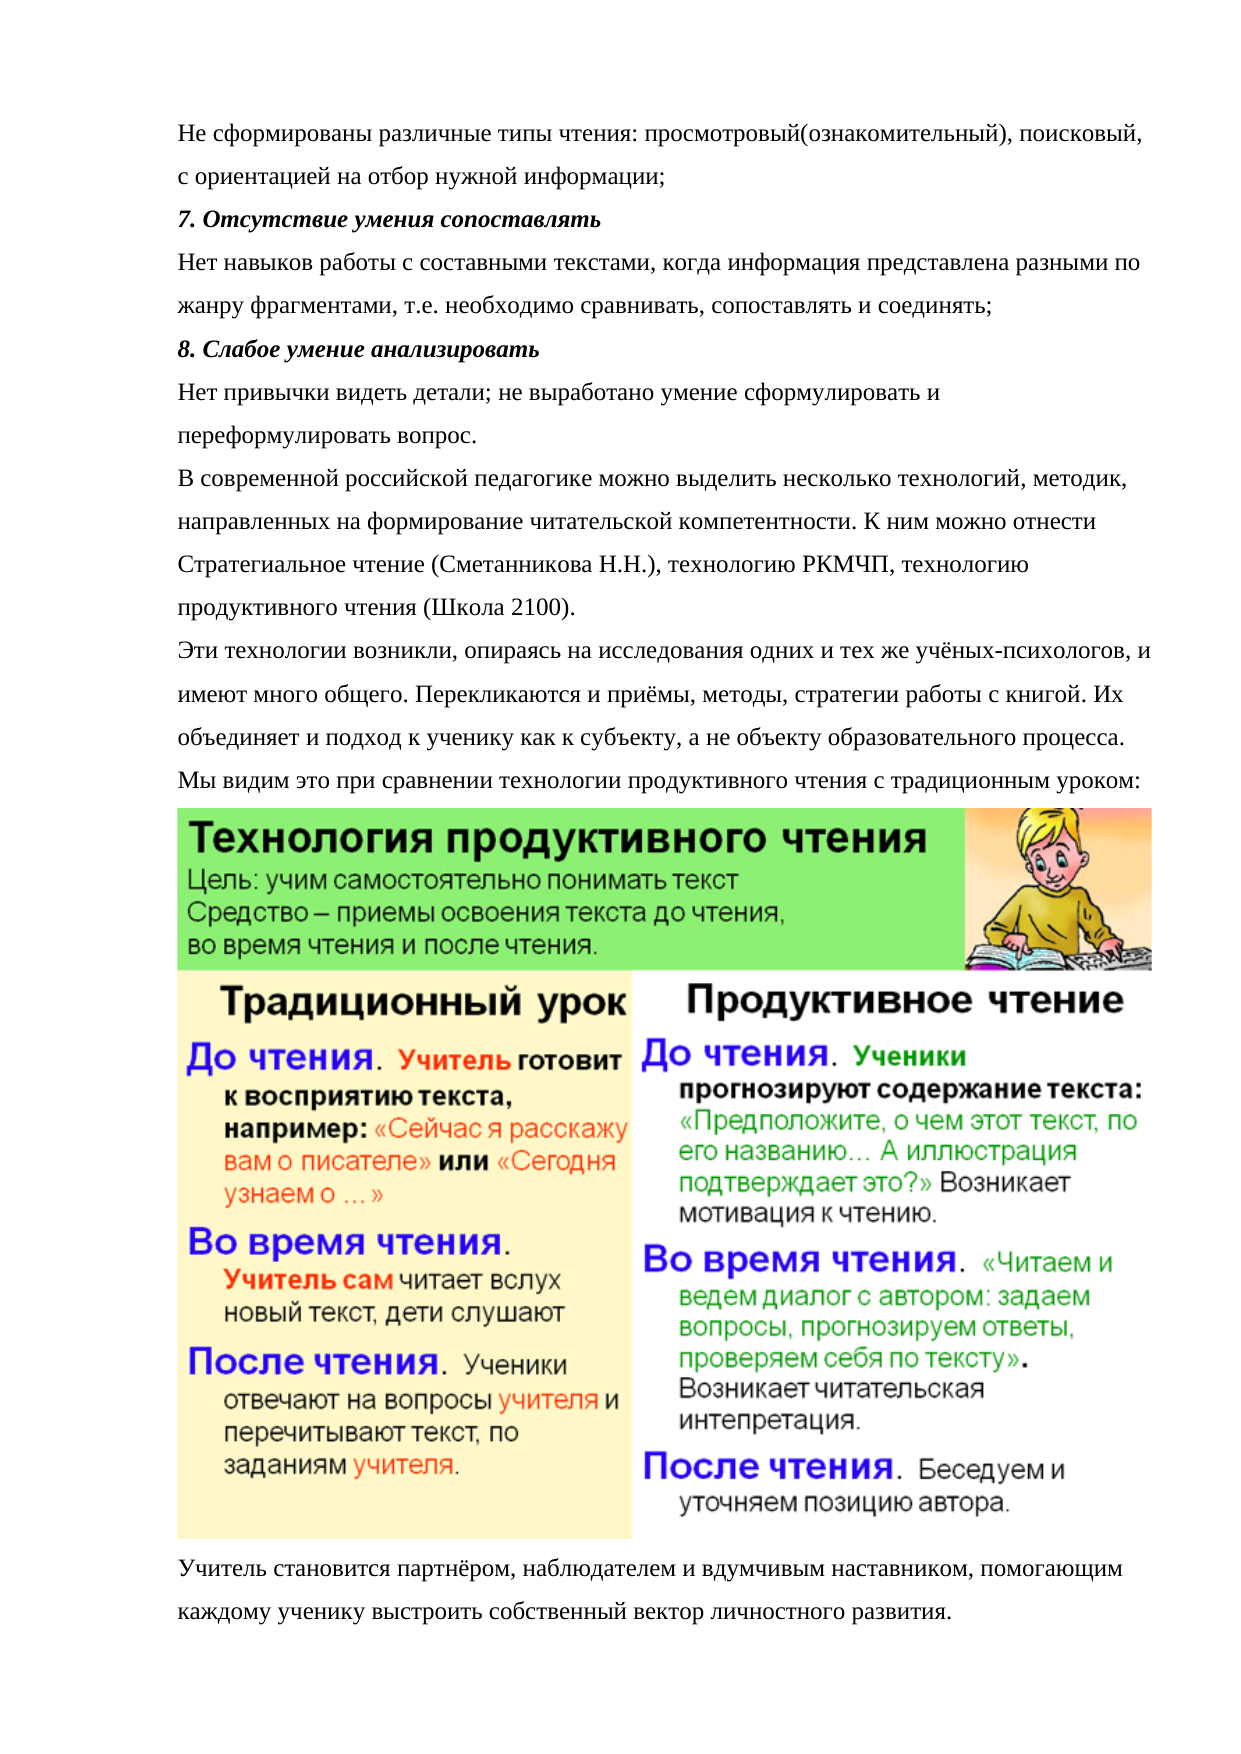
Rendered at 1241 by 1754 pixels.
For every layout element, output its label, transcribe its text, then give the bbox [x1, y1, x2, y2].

text Эти технологии возникли, опираясь на исследования одних и тех же учёных-психологов, и имеют много общего. Перекликаются и приёмы, методы, стратегии работы с книгой. Их объединяет и подход к ученику как к субъекту, а не объекту образовательного процесса. [177, 636, 1152, 751]
text Нет навыков работы с составными текстами, когда информация представлена разными по жанру фрагментами, т.е. необходимо сравнивать, сопоставлять и соединять; [177, 247, 1152, 319]
text Учитель становится партнёром, наблюдателем и вдумчивым наставником, помогающим каждому ученику выстроить собственный вектор личностного развития. [177, 1553, 1152, 1625]
text В современной российской педагогике можно выделить несколько технологий, методик, направленных на формирование читательской компетентности. К ним можно отнести Стратегиальное чтение (Сметанникова Н.Н.), технологию РКМЧП, технологию продуктивного чтения (Школа 2100). [177, 463, 1152, 621]
text Нет привычки видеть детали; не выработано умение сформулировать и переформулировать вопрос. [177, 377, 1152, 449]
text Не сформированы различные типы чтения: просмотровый(ознакомительный), поисковый, с ориентацией на отбор нужной информации; [177, 118, 1152, 190]
text 7. Отсутствие умения сопоставлять [177, 204, 1152, 233]
picture [177, 808, 1152, 1539]
text Мы видим это при сравнении технологии продуктивного чтения с традиционным уроком: [177, 765, 1152, 794]
text 8. Слабое умение анализировать [177, 334, 1152, 362]
